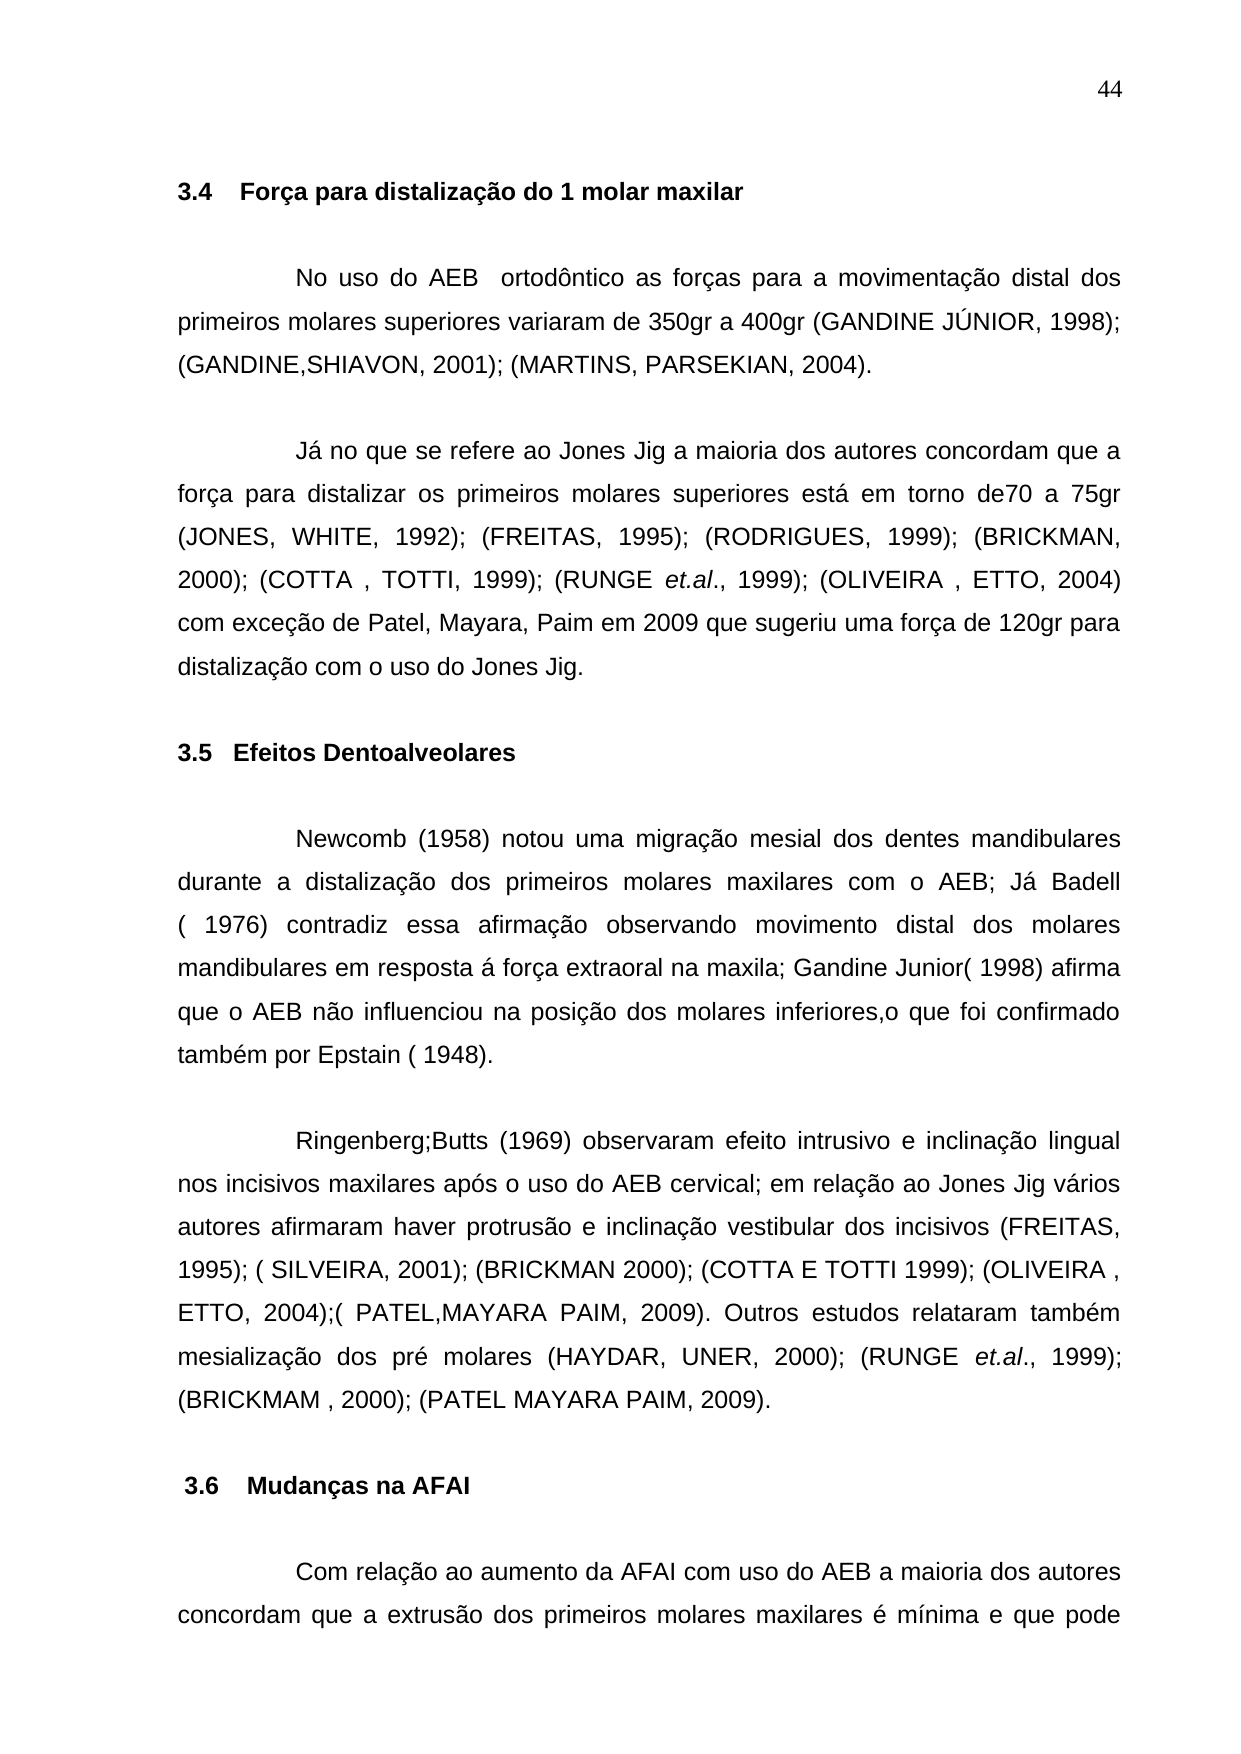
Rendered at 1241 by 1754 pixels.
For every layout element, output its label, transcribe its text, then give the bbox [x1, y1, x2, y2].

text 3.6 Mudanças na AFAI [177, 1471, 1122, 1500]
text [177, 1557, 1122, 1629]
text Ringenberg;Butts (1969) observaram efeito intrusivo e inclinação lingual nos incisivos maxilares após o uso do AEB cervical; em relação ao Jones Jig vários autores afirmaram haver protrusão e inclinação vestibular dos incisivos (FREITAS, 1995); ( SILVEIRA, 2001); (BRICKMAN 2000); (COTTA E TOTTI 1999); (OLIVEIRA , ETTO, 2004);( PATEL,MAYARA PAIM, 2009). Outros estudos relataram também mesialização dos pré molares (HAYDAR, UNER, 2000); (RUNGE et.al., 1999); (BRICKMAM , 2000); (PATEL MAYARA PAIM, 2009). [177, 1126, 1122, 1413]
text Já no que se refere ao Jones Jig a maioria dos autores concordam que a força para distalizar os primeiros molares superiores está em torno de70 a 75gr (JONES, WHITE, 1992); (FREITAS, 1995); (RODRIGUES, 1999); (BRICKMAN, 2000); (COTTA , TOTTI, 1999); (RUNGE et.al., 1999); (OLIVEIRA , ETTO, 2004) com exceção de Patel, Mayara, Paim em 2009 que sugeriu uma força de 120gr para distalização com o uso do Jones Jig. [177, 436, 1122, 680]
text Newcomb (1958) notou uma migração mesial dos dentes mandibulares durante a distalização dos primeiros molares maxilares com o AEB; Já Badell ( 1976) contradiz essa afirmação observando movimento distal dos molares mandibulares em resposta á força extraoral na maxila; Gandine Junior( 1998) afirma que o AEB não influenciou na posição dos molares inferiores,o que foi confirmado também por Epstain ( 1948). [177, 824, 1122, 1068]
text 3.4 Força para distalização do 1 molar maxilar [177, 177, 1122, 206]
text 3.5 Efeitos Dentoalveolares [177, 738, 1122, 767]
text No uso do AEB ortodôntico as forças para a movimentação distal dos primeiros molares superiores variaram de 350gr a 400gr (GANDINE JÚNIOR, 1998); (GANDINE,SHIAVON, 2001); (MARTINS, PARSEKIAN, 2004). [177, 263, 1122, 378]
